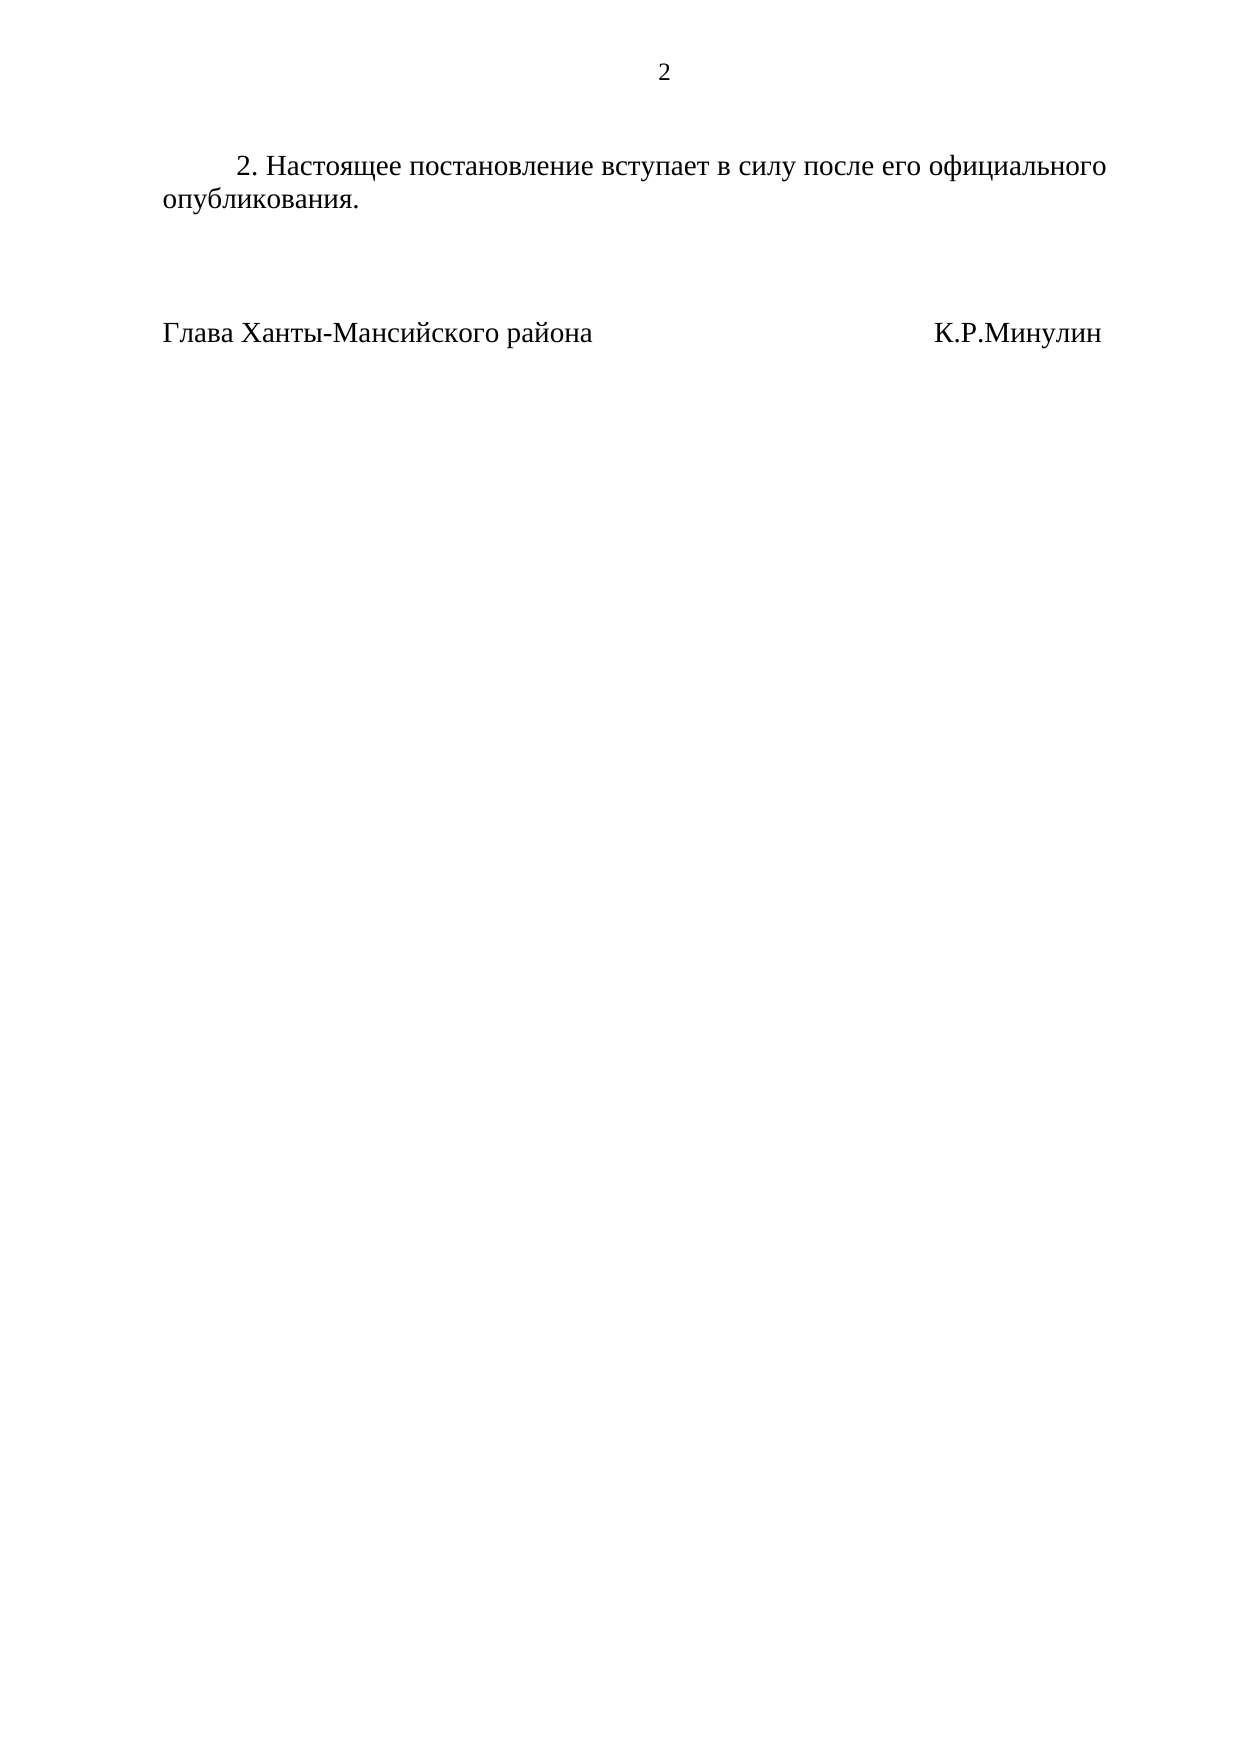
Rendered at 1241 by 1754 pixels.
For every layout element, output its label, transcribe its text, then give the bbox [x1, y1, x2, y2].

text 2. Настоящее постановление вступает в силу после его официального опубликования. [162, 148, 1107, 215]
text Глава Ханты-Мансийского района К.Р.Минулин [162, 315, 1107, 349]
